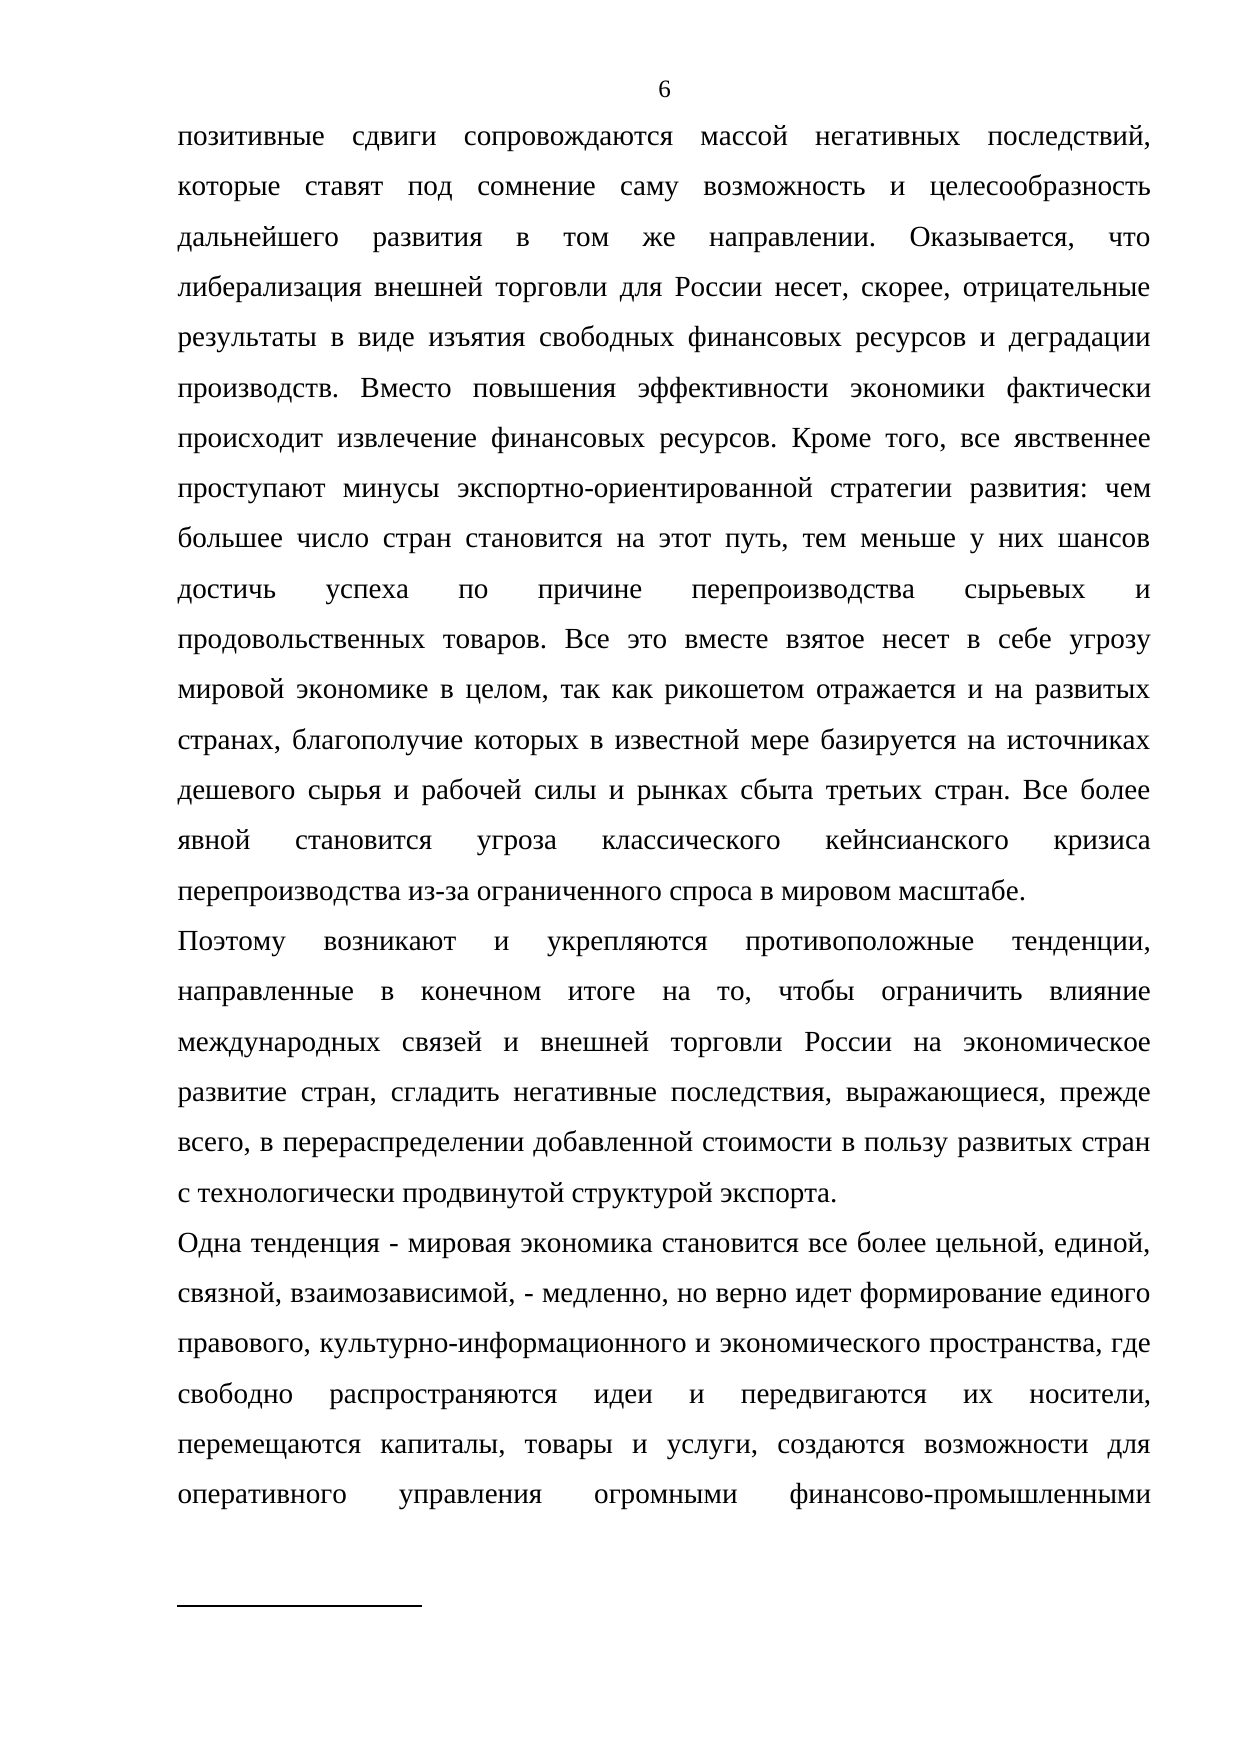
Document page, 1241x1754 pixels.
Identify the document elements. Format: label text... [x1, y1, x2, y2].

text Поэтому возникают и укрепляются противоположные тенденции, направленные в конечном итоге на то, чтобы ограничить влияние международных связей и внешней торговли России на экономическое развитие стран, сгладить негативные последствия, выражающиеся, прежде всего, в перераспределении добавленной стоимости в пользу развитых стран с технологически продвинутой структурой экспорта. [177, 923, 1152, 1208]
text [177, 118, 1152, 906]
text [177, 1225, 1152, 1510]
